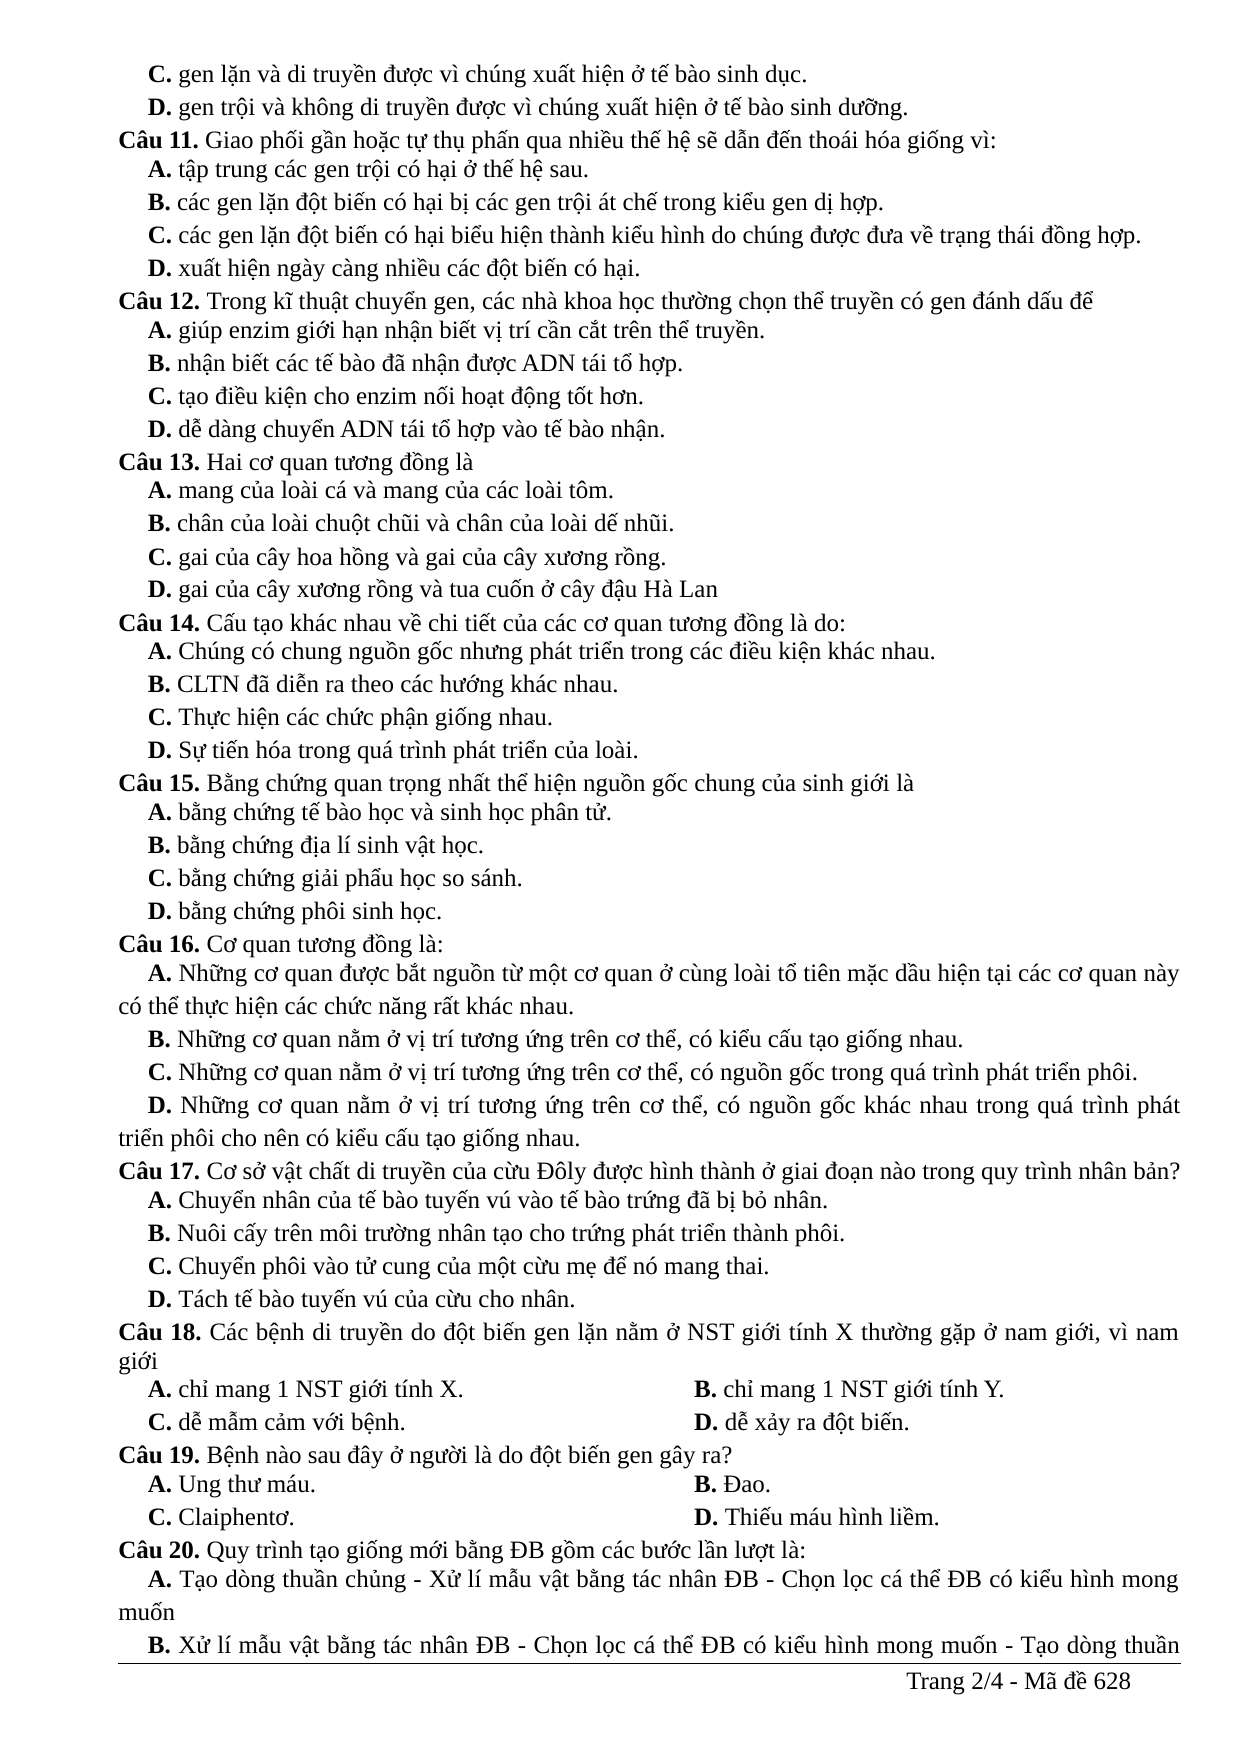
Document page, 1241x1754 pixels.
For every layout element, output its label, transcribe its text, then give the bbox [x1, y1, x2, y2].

text A. Chúng có chung nguồn gốc nhưng phát triển trong các điều kiện khác nhau. [118, 636, 1181, 665]
text A. Ung thư máu. B. Đao. [118, 1469, 1181, 1498]
text Câu 19. Bệnh nào sau đây ở người là do đột biến gen gây ra? [118, 1441, 1181, 1469]
text Câu 14. Cấu tạo khác nhau về chi tiết của các cơ quan tương đồng là do: [118, 608, 1181, 636]
text C. Chuyển phôi vào tử cung của một cừu mẹ để nó mang thai. [118, 1251, 1181, 1280]
text B. chân của loài chuột chũi và chân của loài dế nhũi. [118, 508, 1181, 537]
text B. nhận biết các tế bào đã nhận được ADN tái tổ hợp. [118, 348, 1181, 376]
text Câu 20. Quy trình tạo giống mới bằng ĐB gồm các bước lần lượt là: [118, 1535, 1181, 1564]
text D. dễ dàng chuyển ADN tái tổ hợp vào tế bào nhận. [118, 414, 1181, 442]
text Câu 16. Cơ quan tương đồng là: [118, 929, 1181, 958]
text Câu 15. Bằng chứng quan trọng nhất thể hiện nguồn gốc chung của sinh giới là [118, 768, 1181, 797]
text D. Tách tế bào tuyến vú của cừu cho nhân. [118, 1284, 1181, 1313]
text B. CLTN đã diễn ra theo các hướng khác nhau. [118, 669, 1181, 698]
text A. tập trung các gen trội có hại ở thế hệ sau. [118, 154, 1181, 183]
text A. Những cơ quan được bắt nguồn từ một cơ quan ở cùng loài tổ tiên mặc dầu hiện tại các cơ quan này có thể thực hiện các chức năng rất khác nhau. [118, 958, 1181, 1020]
text B. Những cơ quan nằm ở vị trí tương ứng trên cơ thể, có kiểu cấu tạo giống nhau. [118, 1024, 1181, 1053]
text Câu 17. Cơ sở vật chất di truyền của cừu Đôly được hình thành ở giai đoạn nào trong quy trình nhân bản? [118, 1156, 1181, 1185]
text A. Tạo dòng thuần chủng - Xử lí mẫu vật bằng tác nhân ĐB - Chọn lọc cá thể ĐB có kiểu hình mong muốn [118, 1564, 1181, 1626]
text B. bằng chứng địa lí sinh vật học. [118, 830, 1181, 859]
text A. bằng chứng tế bào học và sinh học phân tử. [118, 797, 1181, 826]
text D. Những cơ quan nằm ở vị trí tương ứng trên cơ thể, có nguồn gốc khác nhau trong quá trình phát triển phôi cho nên có kiểu cấu tạo giống nhau. [118, 1090, 1181, 1152]
text C. gen lặn và di truyền được vì chúng xuất hiện ở tế bào sinh dục. [118, 59, 1181, 88]
text D. bằng chứng phôi sinh học. [118, 896, 1181, 925]
text A. chỉ mang 1 NST giới tính X. B. chỉ mang 1 NST giới tính Y. [118, 1374, 1181, 1403]
text C. các gen lặn đột biến có hại biểu hiện thành kiểu hình do chúng được đưa về trạng thái đồng hợp. [118, 220, 1181, 249]
text D. gen trội và không di truyền được vì chúng xuất hiện ở tế bào sinh dưỡng. [118, 92, 1181, 121]
text C. gai của cây hoa hồng và gai của cây xương rồng. [118, 542, 1181, 570]
text C. Claiphentơ. D. Thiếu máu hình liềm. [118, 1502, 1181, 1531]
text C. tạo điều kiện cho enzim nối hoạt động tốt hơn. [118, 381, 1181, 409]
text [118, 1630, 1181, 1659]
text D. gai của cây xương rồng và tua cuốn ở cây đậu Hà Lan [118, 574, 1181, 603]
text A. Chuyển nhân của tế bào tuyến vú vào tế bào trứng đã bị bỏ nhân. [118, 1185, 1181, 1214]
text C. dễ mẫm cảm với bệnh. D. dễ xảy ra đột biến. [118, 1407, 1181, 1436]
text A. giúp enzim giới hạn nhận biết vị trí cần cắt trên thể truyền. [118, 315, 1181, 343]
text Câu 13. Hai cơ quan tương đồng là [118, 447, 1181, 476]
text Câu 12. Trong kĩ thuật chuyển gen, các nhà khoa học thường chọn thể truyền có gen đánh dấu để [118, 286, 1196, 315]
text B. các gen lặn đột biến có hại bị các gen trội át chế trong kiểu gen dị hợp. [118, 187, 1181, 216]
text C. Thực hiện các chức phận giống nhau. [118, 702, 1181, 731]
text A. mang của loài cá và mang của các loài tôm. [118, 476, 1181, 504]
text D. xuất hiện ngày càng nhiều các đột biến có hại. [118, 253, 1181, 282]
text Câu 11. Giao phối gần hoặc tự thụ phấn qua nhiều thế hệ sẽ dẫn đến thoái hóa giống vì: [118, 125, 1181, 154]
text C. Những cơ quan nằm ở vị trí tương ứng trên cơ thể, có nguồn gốc trong quá trình phát triển phôi. [118, 1057, 1181, 1086]
text D. Sự tiến hóa trong quá trình phát triển của loài. [118, 735, 1181, 764]
text Câu 18. Các bệnh di truyền do đột biến gen lặn nằm ở NST giới tính X thường gặp ở nam giới, vì nam giới [118, 1317, 1181, 1374]
text C. bằng chứng giải phẩu học so sánh. [118, 863, 1181, 892]
text B. Nuôi cấy trên môi trường nhân tạo cho trứng phát triển thành phôi. [118, 1218, 1181, 1247]
